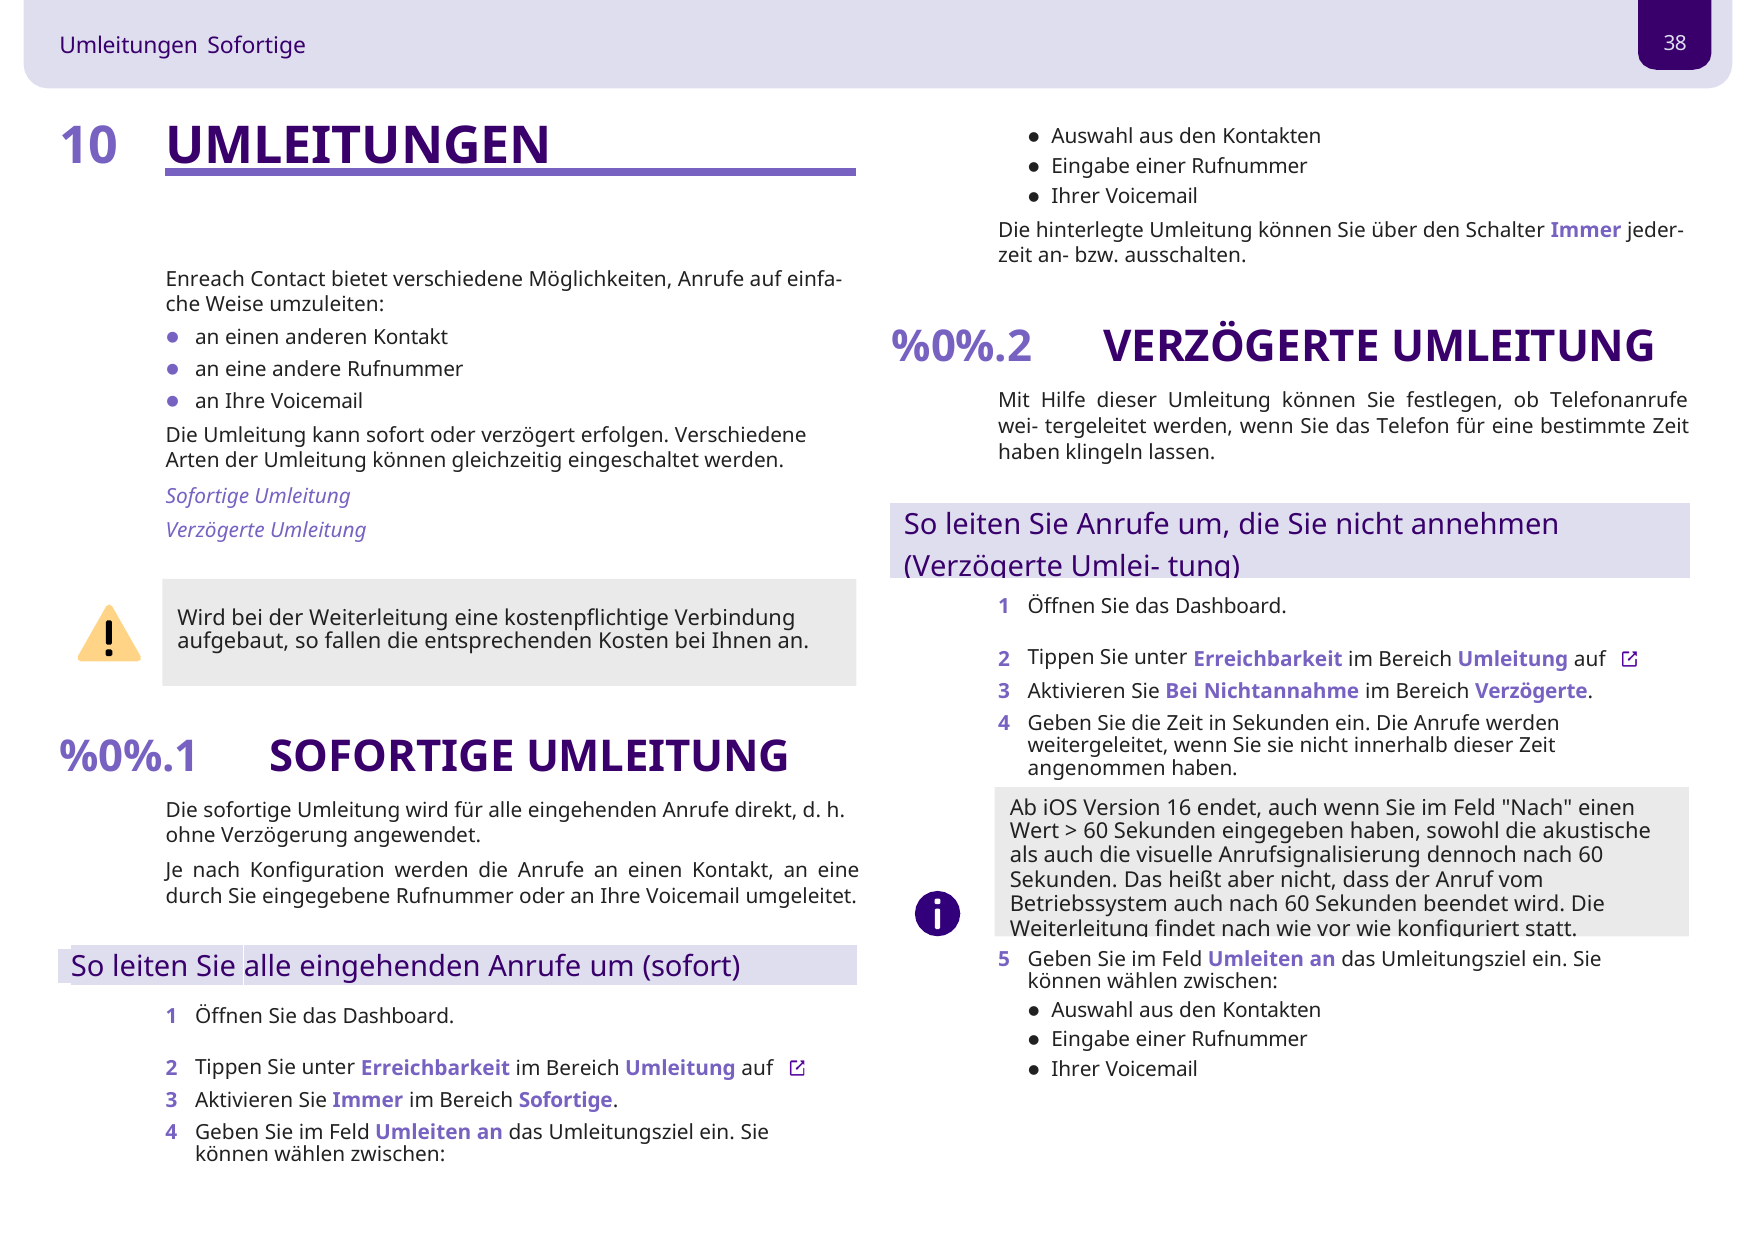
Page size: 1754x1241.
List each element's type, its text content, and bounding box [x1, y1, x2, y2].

list Geben Sie im Feld Umleiten an das Umleitungsziel ein. Sie können wählen zwischen: [998, 948, 1673, 994]
picture [1622, 651, 1637, 667]
list Aktivieren Sie Immer im Bereich Sofortige. [165, 1085, 862, 1114]
subtitle SOFORTIGE UMLEITUNG [59, 724, 862, 784]
list Eingabe einer Rufnummer [1027, 1024, 1710, 1053]
text Sofortige Umleitung Verzögerte Umleitung [165, 481, 443, 543]
list Ihrer Voicemail [1027, 181, 1710, 209]
text Die Umleitung kann sofort oder verzögert erfolgen. Verschiedene Arten der Umleitung können gleichzeitig eingeschaltet werden. [165, 421, 862, 474]
list Öffnen Sie das Dashboard. [165, 1001, 862, 1029]
list an Ihre Voicemail [165, 386, 862, 414]
text Die hinterlegte Umleitung können Sie über den Schalter Immer jeder- zeit an- bzw. ausschalten. [998, 216, 1705, 269]
text Mit Hilfe dieser Umleitung können Sie festlegen, ob Telefonanrufe wei- tergeleitet werden, wenn Sie das Telefon für eine bestimmte Zeit haben klingeln lassen. [998, 387, 1689, 466]
list Eingabe einer Rufnummer [1027, 151, 1710, 179]
list Tippen Sie unter Erreichbarkeit im Bereich Umleitung auf [165, 1052, 862, 1082]
subtitle 10 UMLEITUNGEN [59, 108, 862, 179]
list an eine andere Rufnummer [165, 354, 862, 383]
text Die sofortige Umleitung wird für alle eingehenden Anrufe direkt, d. h. ohne Verzögerung angewendet. [165, 796, 862, 849]
list Geben Sie im Feld Umleiten an das Umleitungsziel ein. Sie können wählen zwischen: [165, 1121, 840, 1168]
picture [789, 1060, 805, 1076]
subtitle VERZÖGERTE UMLEITUNG [892, 315, 1710, 374]
list Tippen Sie unter Erreichbarkeit im Bereich Umleitung auf [998, 642, 1710, 672]
list Öffnen Sie das Dashboard. [998, 512, 1710, 620]
list Auswahl aus den Kontakten [1027, 122, 1710, 150]
text Enreach Contact bietet verschiedene Möglichkeiten, Anrufe auf einfa- che Weise umzuleiten: [165, 265, 862, 318]
list Ihrer Voicemail [1027, 1054, 1710, 1083]
text Je nach Konfiguration werden die Anrufe an einen Kontakt, an eine durch Sie eingegebene Rufnummer oder an Ihre Voicemail umgeleitet. [165, 857, 862, 910]
list Auswahl aus den Kontakten [1027, 995, 1710, 1023]
list Geben Sie die Zeit in Sekunden ein. Die Anrufe werden weitergeleitet, wenn Sie sie nicht innerhalb dieser Zeit angenommen haben. [998, 712, 1684, 782]
list an einen anderen Kontakt [165, 322, 862, 351]
list Aktivieren Sie Bei Nichtannahme im Bereich Verzögerte. [998, 676, 1710, 704]
